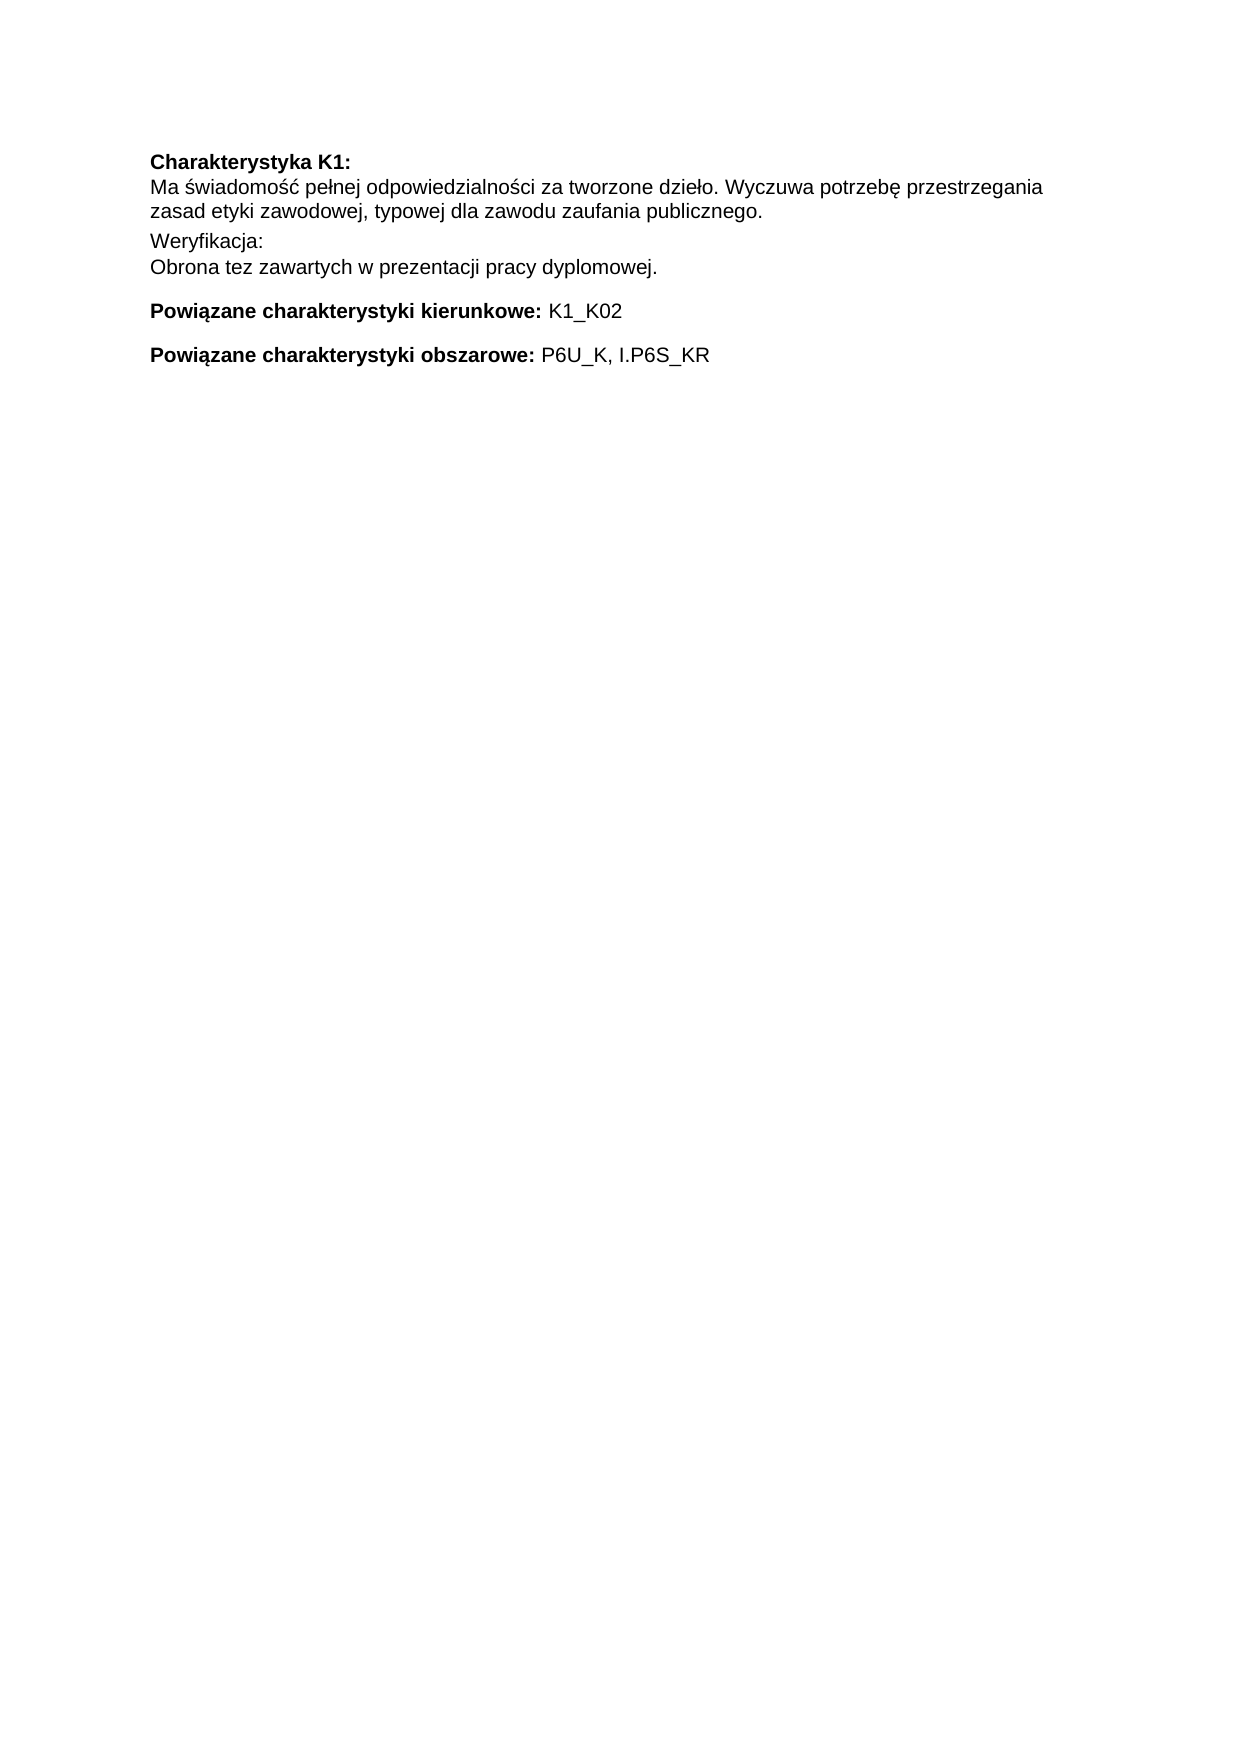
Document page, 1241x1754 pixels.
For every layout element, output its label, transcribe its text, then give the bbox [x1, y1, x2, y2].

text Ma świadomość pełnej odpowiedzialności za tworzone dzieło. Wyczuwa potrzebę przestrzegania zasad etyki zawodowej, typowej dla zawodu zaufania publicznego. [150, 175, 1090, 223]
text Weryfikacja: [150, 229, 1090, 253]
text Obrona tez zawartych w prezentacji pracy dyplomowej. [150, 255, 1090, 279]
text Charakterystyka K1: [150, 150, 1090, 174]
text Powiązane charakterystyki kierunkowe: K1_K02 [150, 299, 1090, 323]
text Powiązane charakterystyki obszarowe: P6U_K, I.P6S_KR [150, 343, 1090, 367]
